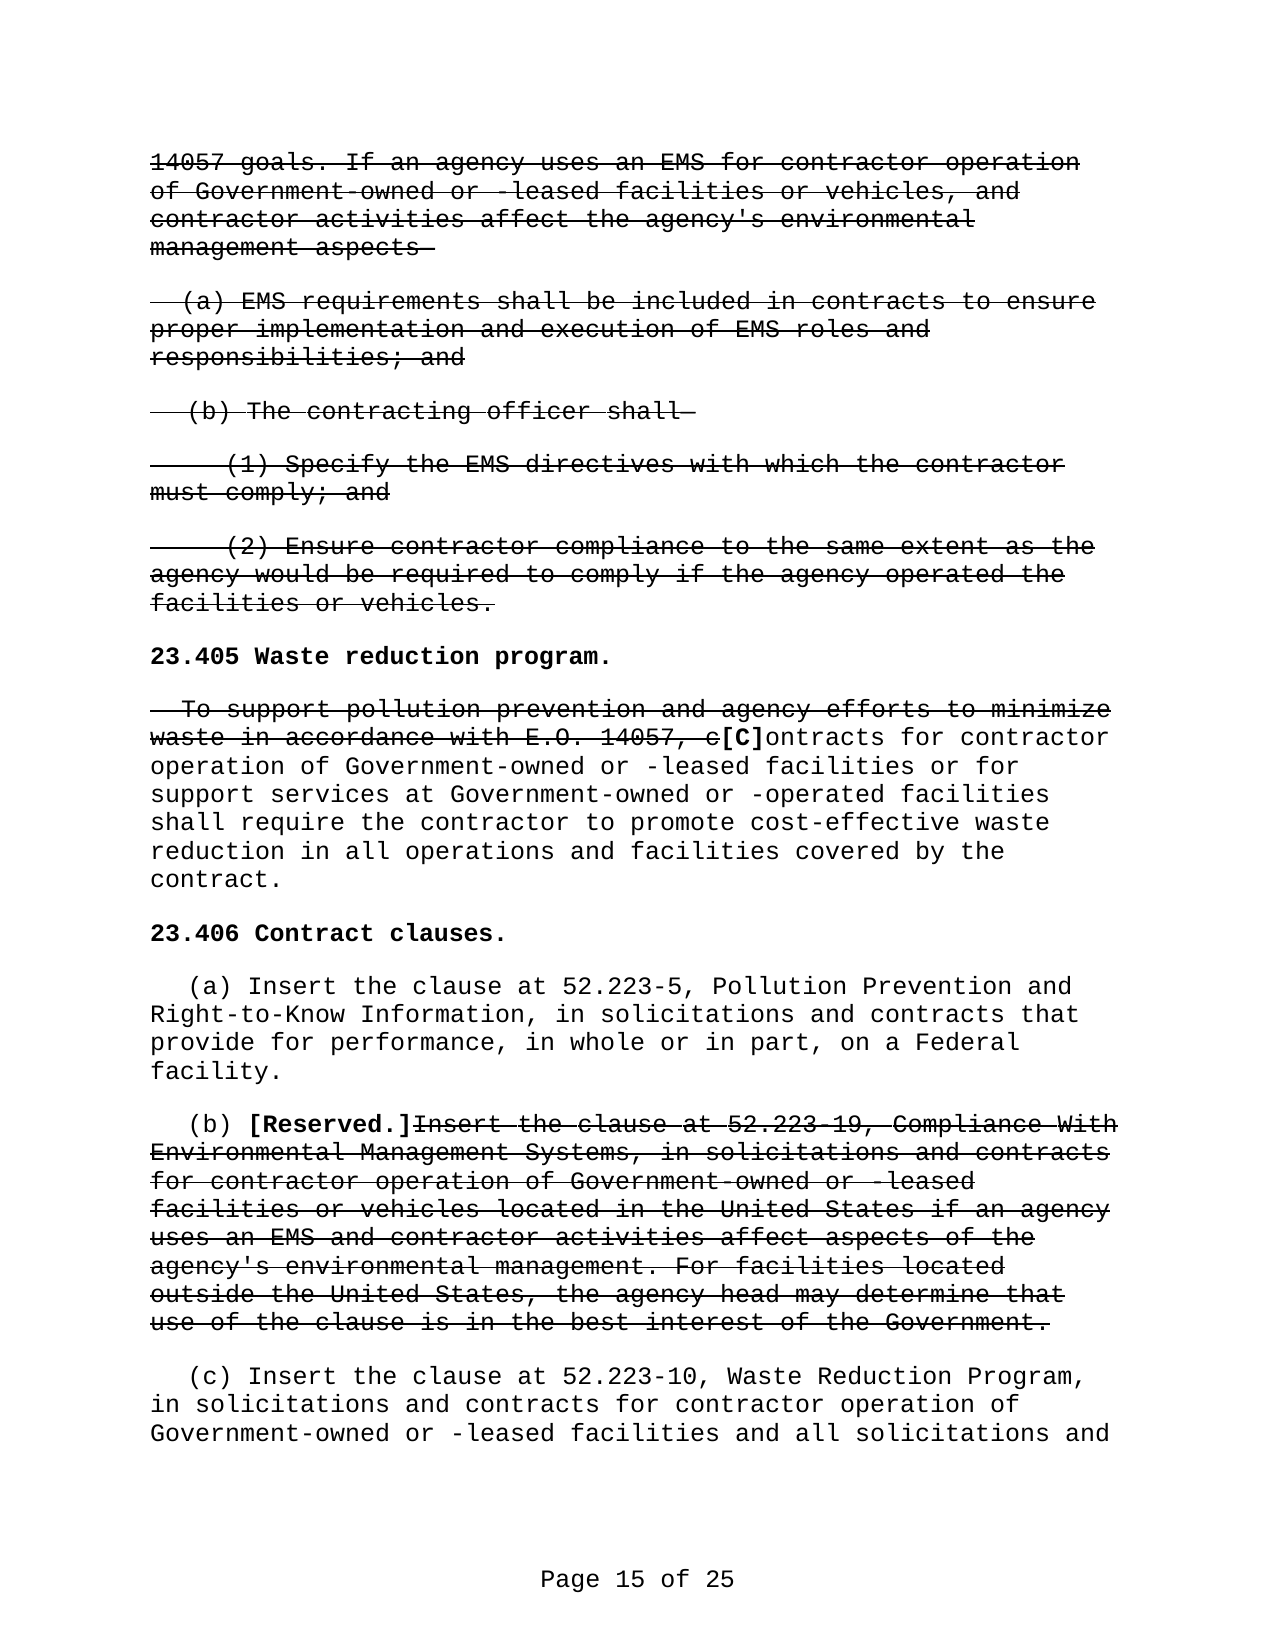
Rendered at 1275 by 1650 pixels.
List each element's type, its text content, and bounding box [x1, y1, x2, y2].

list Insert the clause at 52.223-5, Pollution Prevention and Right-to-Know Information, in solicitations and contracts that provide for performance, in whole or in part, on a Federal facility. [150, 973, 1080, 1087]
text (1) Specify the EMS directives with which the contractor must comply; and [150, 452, 1065, 465]
subtitle Contract clauses. [150, 920, 1135, 948]
list Insert the clause at 52.223-10, Waste Reduction Program, in solicitations and contracts for contractor operation of Government-owned or -leased facilities and all solicitations and [150, 1363, 1110, 1448]
text (a) EMS requirements shall be included in contracts to ensure proper implementation and execution of EMS roles and responsibilities; and [150, 288, 1135, 373]
text 14057 goals. If an agency uses an EMS for contractor operation of Government-owned or -leased facilities or vehicles, and contractor activities affect the agency's environmental management aspects— [150, 150, 1095, 263]
text (2) Ensure contractor compliance to the same extent as the agency would be required to comply if the agency operated the facilities or vehicles. [150, 549, 1095, 618]
text (2) Ensure contractor compliance to the same extent as the agency would be required to comply if the agency operated the facilities or vehicles. [150, 533, 1095, 547]
subtitle Waste reduction program. [150, 643, 1135, 672]
list [Reserved.]Insert the clause at 52.223-19, Compliance With Environmental Management Systems, in solicitations and contracts for contractor operation of Government-owned or -leased facilities or vehicles located in the United States if an agency uses an EMS and contractor activities affect aspects of the agency's environmental management. For facilities located outside the United States, the agency head may determine that use of the clause is in the best interest of the Government. [150, 1112, 1118, 1338]
text (1) Specify the EMS directives with which the contractor must comply; and [150, 467, 1065, 508]
text (b) The contracting officer shall— [150, 398, 1135, 427]
text To support pollution prevention and agency efforts to minimize waste in accordance with E.O. 14057, c[C]ontracts for contractor operation of Government-owned or -leased facilities or for support services at Government-owned or -operated facilities shall require the contractor to promote cost-effective waste reduction in all operations and facilities covered by the contract. [150, 697, 1118, 895]
